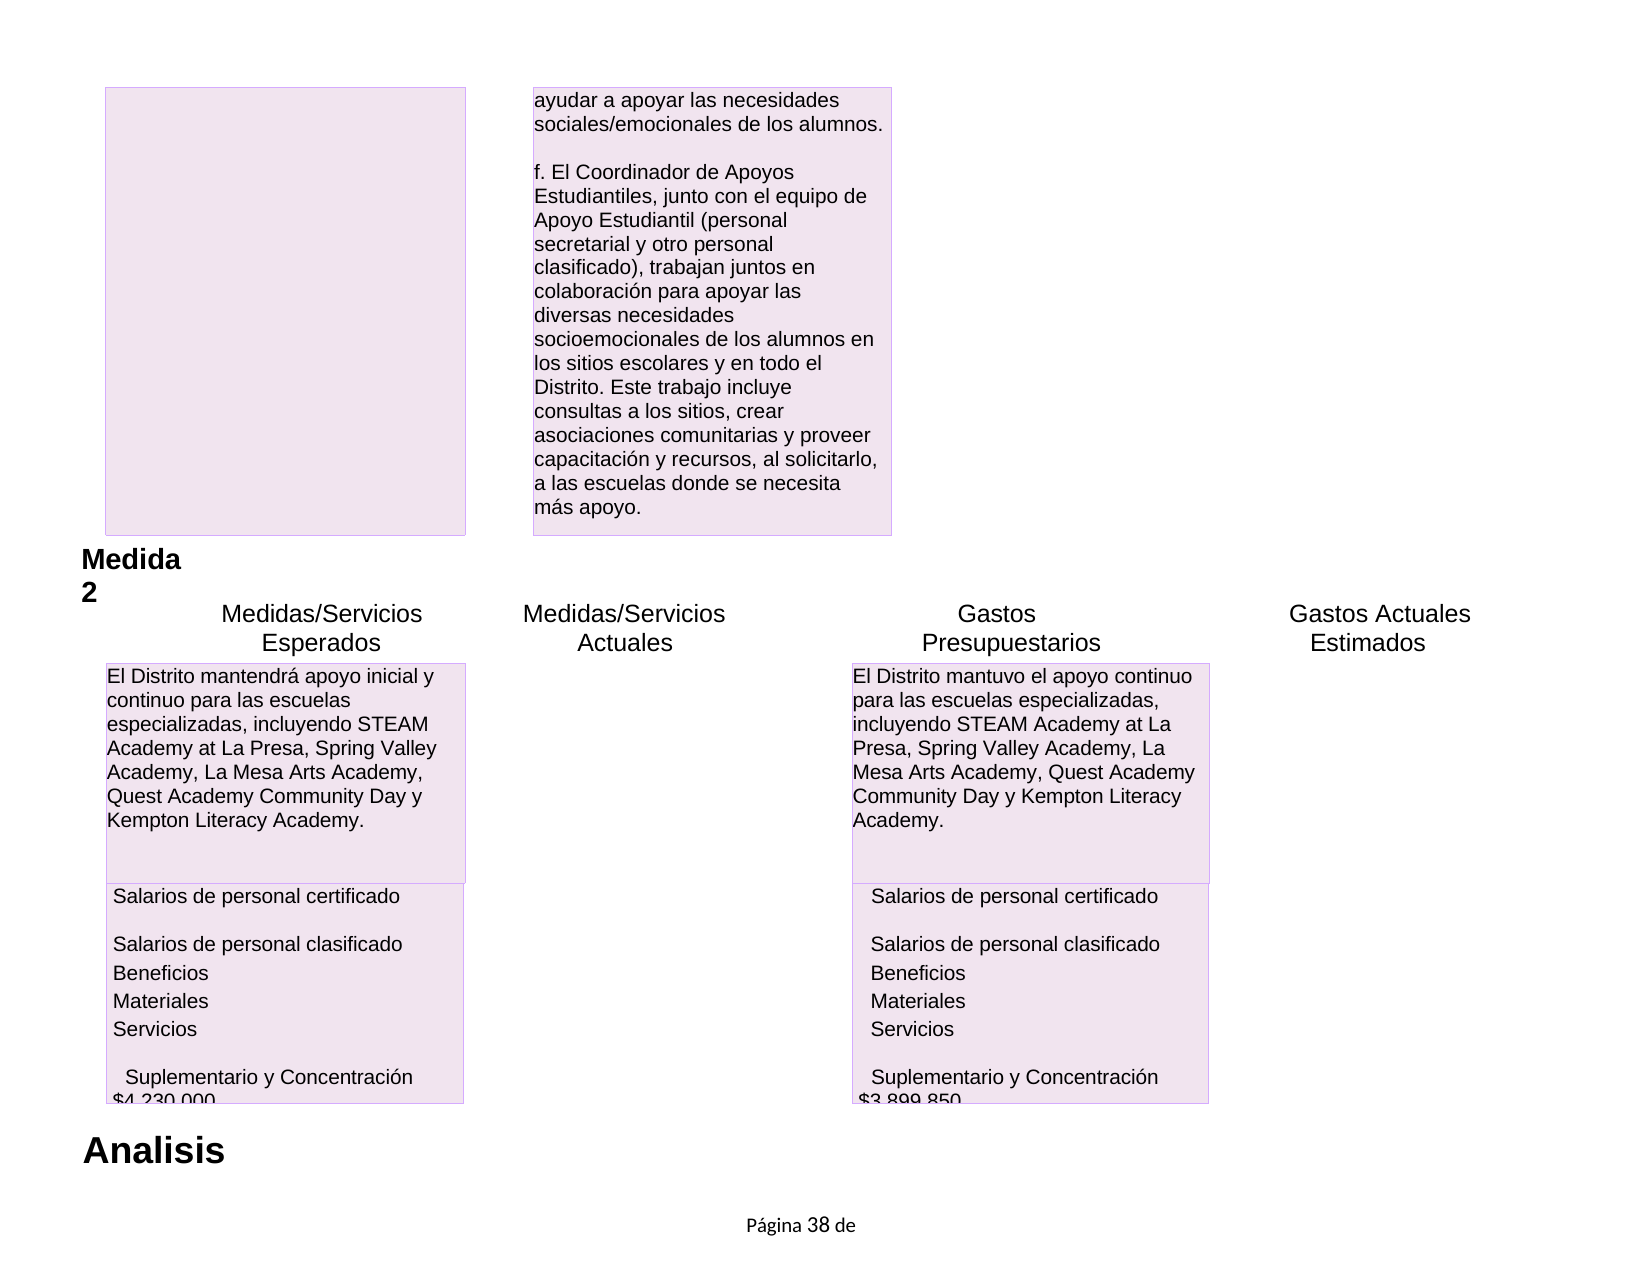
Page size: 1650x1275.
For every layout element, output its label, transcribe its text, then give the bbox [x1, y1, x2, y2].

text Esperados [261, 628, 403, 657]
text Gastos [957, 599, 1064, 628]
text Estimados [1310, 628, 1585, 657]
text Medidas/Servicios [523, 599, 731, 628]
text Medidas/Servicios [221, 599, 441, 628]
subtitle Medida 2 [81, 542, 204, 609]
subtitle Analisis [82, 1129, 1585, 1172]
text Presupuestarios [922, 628, 1106, 657]
text Actuales [577, 628, 731, 657]
text Gastos Actuales [1289, 599, 1585, 628]
